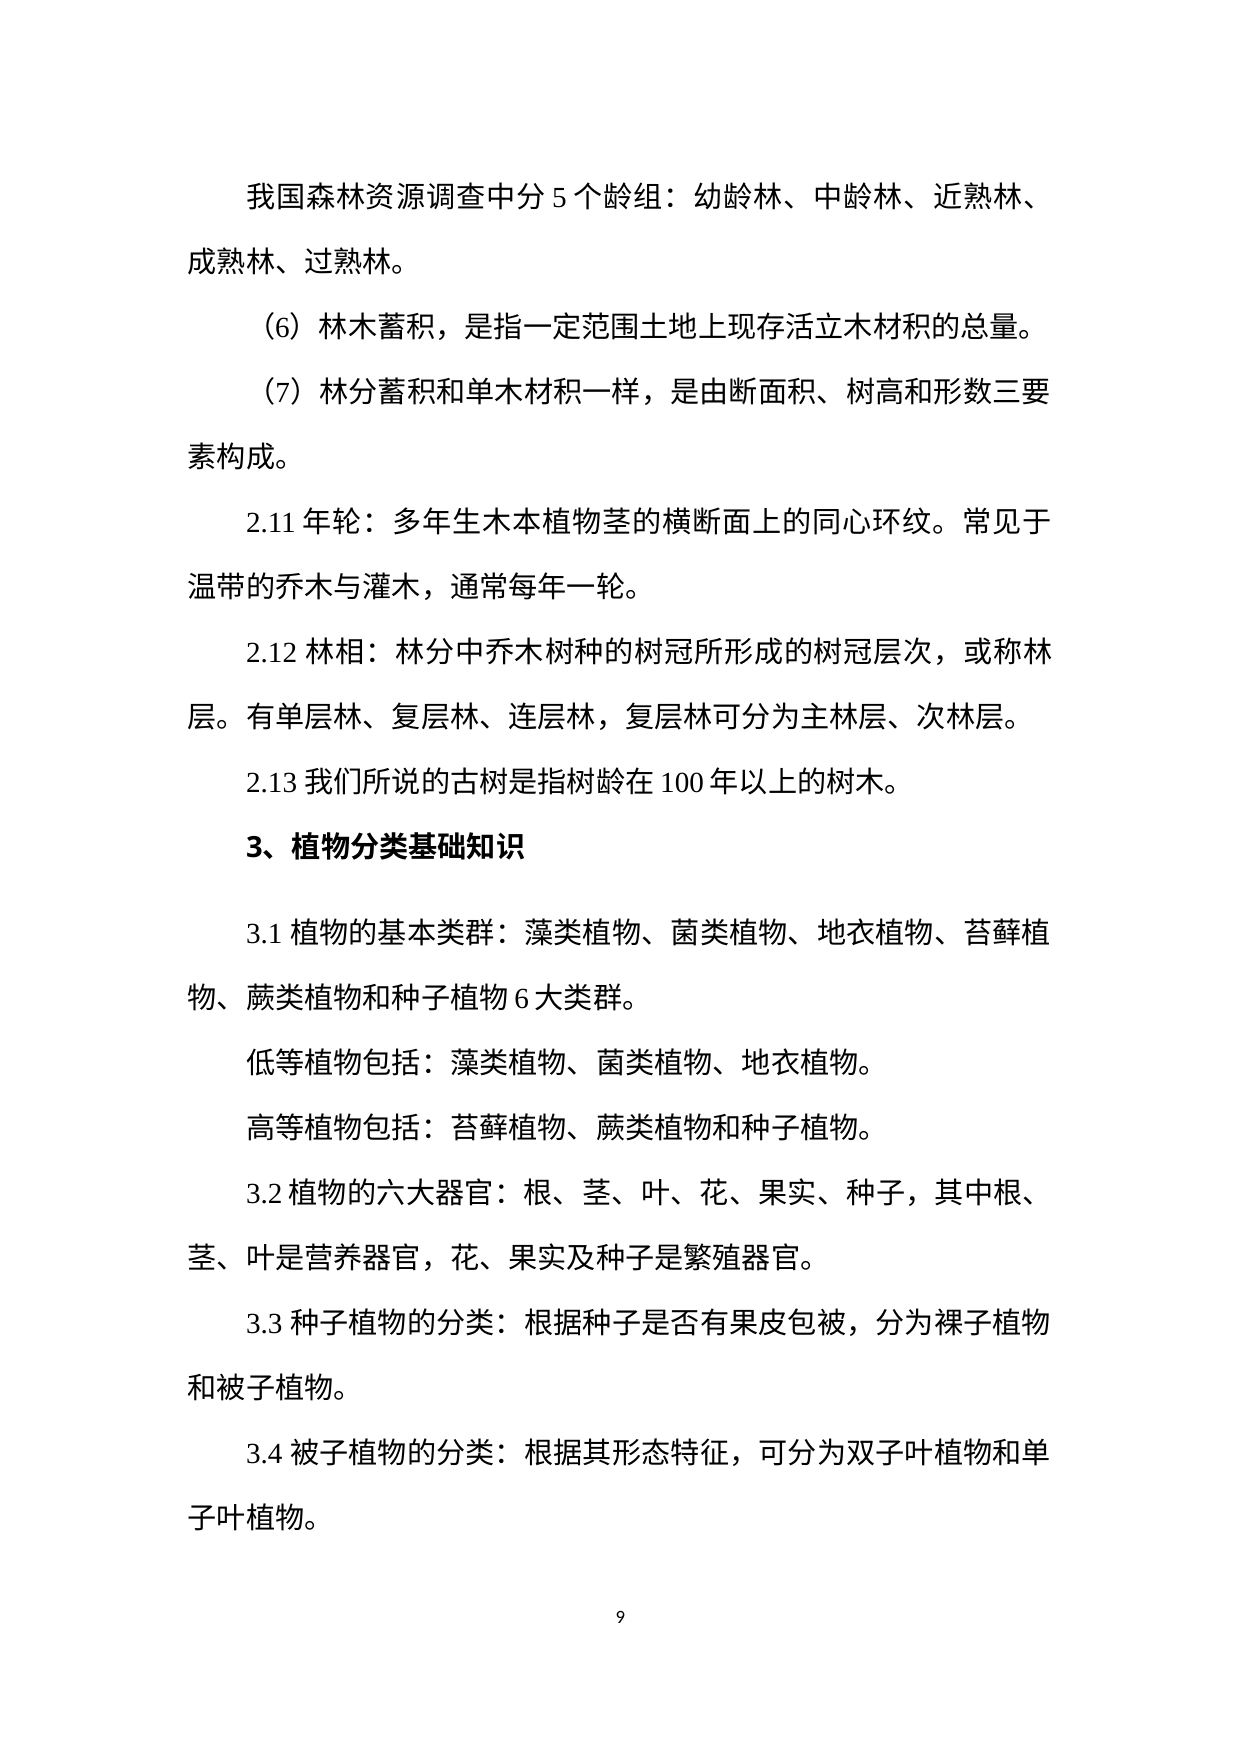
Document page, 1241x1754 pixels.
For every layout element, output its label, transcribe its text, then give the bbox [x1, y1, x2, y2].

subtitle 3、植物分类基础知识 [187, 812, 1053, 877]
text 2.12 林相：林分中乔木树种的树冠所形成的树冠层次，或称林层。有单层林、复层林、连层林，复层林可分为主林层、次林层。 [187, 617, 1053, 747]
text 2.11年轮：多年生木本植物茎的横断面上的同心环纹。常见于温带的乔木与灌木，通常每年一轮。 [187, 487, 1053, 617]
text 2.13 我们所说的古树是指树龄在100年以上的树木。 [187, 747, 1053, 812]
text 低等植物包括：藻类植物、菌类植物、地衣植物。 [187, 1028, 1053, 1093]
text 3.1 植物的基本类群：藻类植物、菌类植物、地衣植物、苔藓植物、蕨类植物和种子植物6大类群。 [187, 898, 1053, 1028]
text 我国森林资源调查中分5个龄组：幼龄林、中龄林、近熟林、成熟林、过熟林。 [187, 162, 1053, 292]
text 3.2植物的六大器官：根、茎、叶、花、果实、种子，其中根、茎、叶是营养器官，花、果实及种子是繁殖器官。 [187, 1158, 1053, 1288]
text 3.4 被子植物的分类：根据其形态特征，可分为双子叶植物和单子叶植物。 [187, 1418, 1053, 1548]
text 3.3 种子植物的分类：根据种子是否有果皮包被，分为裸子植物和被子植物。 [187, 1288, 1053, 1418]
text （7）林分蓄积和单木材积一样，是由断面积、树高和形数三要素构成。 [187, 357, 1053, 487]
text （6）林木蓄积，是指一定范围土地上现存活立木材积的总量。 [187, 292, 1053, 357]
text 高等植物包括：苔藓植物、蕨类植物和种子植物。 [187, 1093, 1053, 1158]
